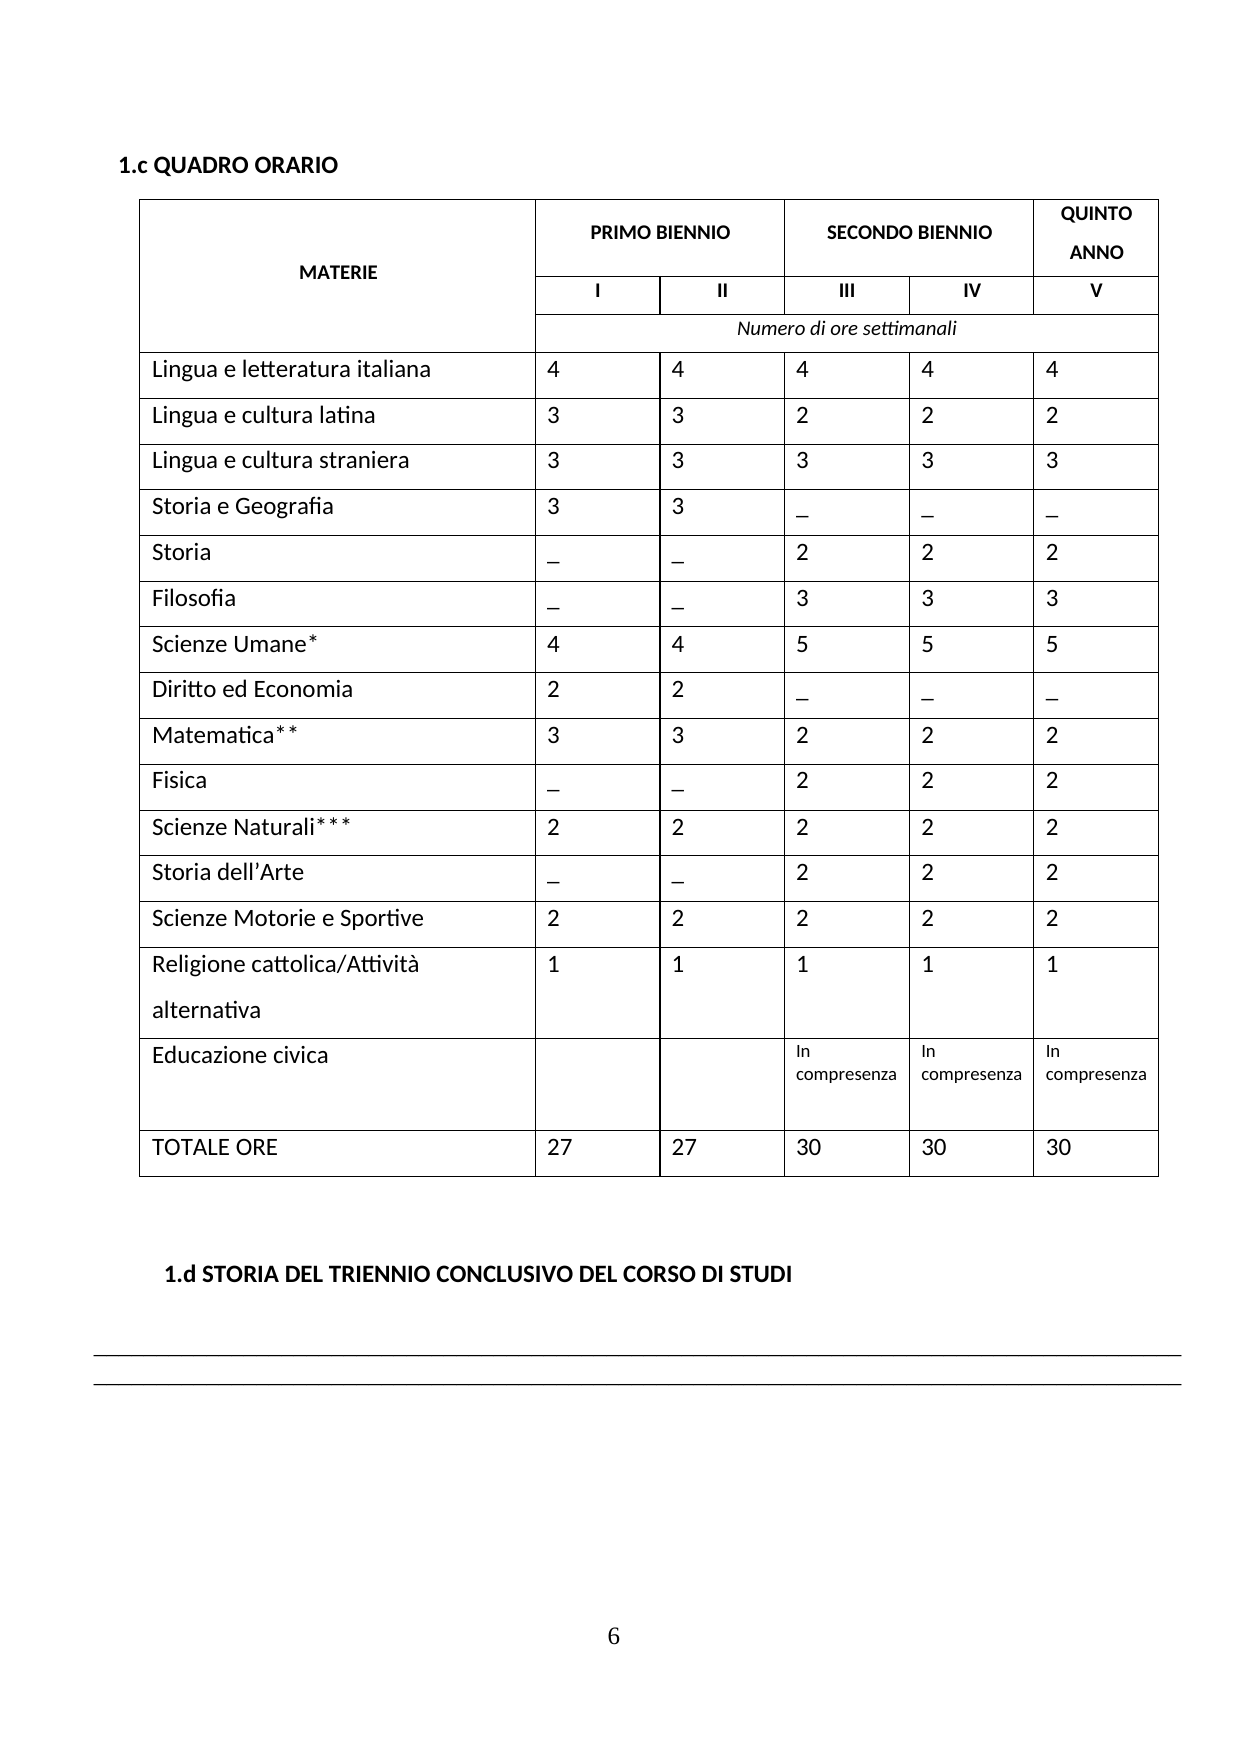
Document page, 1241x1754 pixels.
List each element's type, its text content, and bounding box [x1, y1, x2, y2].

table_cell 2 [536, 902, 659, 947]
table_cell _ [910, 490, 1033, 535]
table_cell 1 [661, 948, 784, 1038]
table_cell 4 [1034, 353, 1158, 397]
table_cell Educazione civica [140, 1039, 535, 1130]
table_cell 1 [785, 948, 909, 1038]
table_cell 1 [1034, 948, 1158, 1038]
table_cell IV [910, 277, 1033, 314]
table_cell Numero di ore settimanali [536, 315, 1158, 352]
table_header QUINTO ANNO [1034, 200, 1158, 276]
table_cell 2 [910, 399, 1033, 443]
table_cell 4 [536, 627, 659, 672]
table_cell Fisica [140, 765, 535, 809]
table_cell _ [536, 582, 659, 626]
table_cell 2 [785, 399, 909, 443]
table_cell Matematica** [140, 719, 535, 763]
table_cell 3 [910, 582, 1033, 626]
table_cell II [661, 277, 784, 314]
table_cell 30 [1034, 1131, 1158, 1176]
table_cell Diritto ed Economia [140, 673, 535, 718]
table_cell 3 [785, 445, 909, 489]
table_cell 4 [536, 353, 659, 397]
table_cell _ [536, 856, 659, 901]
table_cell 2 [1034, 399, 1158, 443]
table_cell 5 [910, 627, 1033, 672]
table_cell Lingua e letteratura italiana [140, 353, 535, 397]
text 1.c QUADRO ORARIO [118, 150, 1192, 180]
table_cell In compresenza [1034, 1039, 1158, 1130]
table_cell _ [661, 582, 784, 626]
table_cell V [1034, 277, 1158, 314]
table_cell 2 [536, 673, 659, 718]
table_cell 5 [785, 627, 909, 672]
table_cell _ [536, 536, 659, 581]
table_cell Storia [140, 536, 535, 581]
table_cell 2 [661, 902, 784, 947]
table_cell Scienze Motorie e Sportive [140, 902, 535, 947]
table_cell 3 [661, 719, 784, 763]
table_cell Scienze Umane* [140, 627, 535, 672]
table_cell _ [785, 673, 909, 718]
table_cell 2 [661, 673, 784, 718]
list 1.d STORIA DEL TRIENNIO CONCLUSIVO DEL CORSO DI STUDI [163, 1258, 1192, 1289]
table_cell 2 [536, 811, 659, 855]
table_cell 30 [785, 1131, 909, 1176]
table_cell _ [661, 856, 784, 901]
table_cell 2 [910, 536, 1033, 581]
table_cell [661, 1039, 784, 1130]
table_cell Lingua e cultura latina [140, 399, 535, 443]
table_cell 3 [536, 719, 659, 763]
table_cell 3 [1034, 582, 1158, 626]
table_header SECONDO BIENNIO [785, 200, 1033, 276]
table_cell _ [661, 765, 784, 809]
table_cell In compresenza [785, 1039, 909, 1130]
table_cell In compresenza [910, 1039, 1033, 1130]
text ______________________________________________________________________________________________________________________________________________________________________________ [94, 1330, 1192, 1387]
table_cell 2 [1034, 902, 1158, 947]
table_cell 2 [1034, 811, 1158, 855]
table_cell 2 [910, 811, 1033, 855]
table_cell _ [536, 765, 659, 809]
table_cell 2 [661, 811, 784, 855]
table_cell 3 [910, 445, 1033, 489]
table_cell [536, 1039, 659, 1130]
table_cell _ [661, 536, 784, 581]
table_cell 3 [536, 490, 659, 535]
table_cell 2 [910, 902, 1033, 947]
table_cell 2 [785, 765, 909, 809]
table_cell 3 [1034, 445, 1158, 489]
table_cell 27 [536, 1131, 659, 1176]
table_cell 2 [1034, 765, 1158, 809]
table_cell 5 [1034, 627, 1158, 672]
table_cell 1 [536, 948, 659, 1038]
table_cell Religione cattolica/Attività alternativa [140, 948, 535, 1038]
table_cell 3 [785, 582, 909, 626]
table_cell Storia dell’Arte [140, 856, 535, 901]
table_cell 3 [536, 445, 659, 489]
table_cell 3 [661, 445, 784, 489]
table_cell 27 [661, 1131, 784, 1176]
table_cell _ [1034, 490, 1158, 535]
table_header MATERIE [140, 200, 535, 352]
table_cell 3 [536, 399, 659, 443]
table_cell 2 [785, 902, 909, 947]
table_cell Lingua e cultura straniera [140, 445, 535, 489]
table_header PRIMO BIENNIO [536, 200, 784, 276]
table_cell _ [910, 673, 1033, 718]
table_cell 1 [910, 948, 1033, 1038]
table_cell Filosofia [140, 582, 535, 626]
table_cell III [785, 277, 909, 314]
table_cell 4 [910, 353, 1033, 397]
table_cell 4 [661, 627, 784, 672]
table_cell 2 [785, 811, 909, 855]
table_cell 2 [910, 765, 1033, 809]
table_cell 2 [910, 719, 1033, 763]
table_cell 3 [661, 399, 784, 443]
table_cell _ [785, 490, 909, 535]
table_cell 3 [661, 490, 784, 535]
table_cell 2 [1034, 856, 1158, 901]
table_cell 30 [910, 1131, 1033, 1176]
table_cell TOTALE ORE [140, 1131, 535, 1176]
table_cell 2 [1034, 536, 1158, 581]
table_cell 2 [785, 719, 909, 763]
table_cell I [536, 277, 659, 314]
table_cell 2 [910, 856, 1033, 901]
table_cell 2 [1034, 719, 1158, 763]
table_cell Scienze Naturali*** [140, 811, 535, 855]
table_cell 2 [785, 856, 909, 901]
table_cell 4 [661, 353, 784, 397]
table_cell 4 [785, 353, 909, 397]
table_cell Storia e Geografia [140, 490, 535, 535]
table_cell 2 [785, 536, 909, 581]
table_cell _ [1034, 673, 1158, 718]
